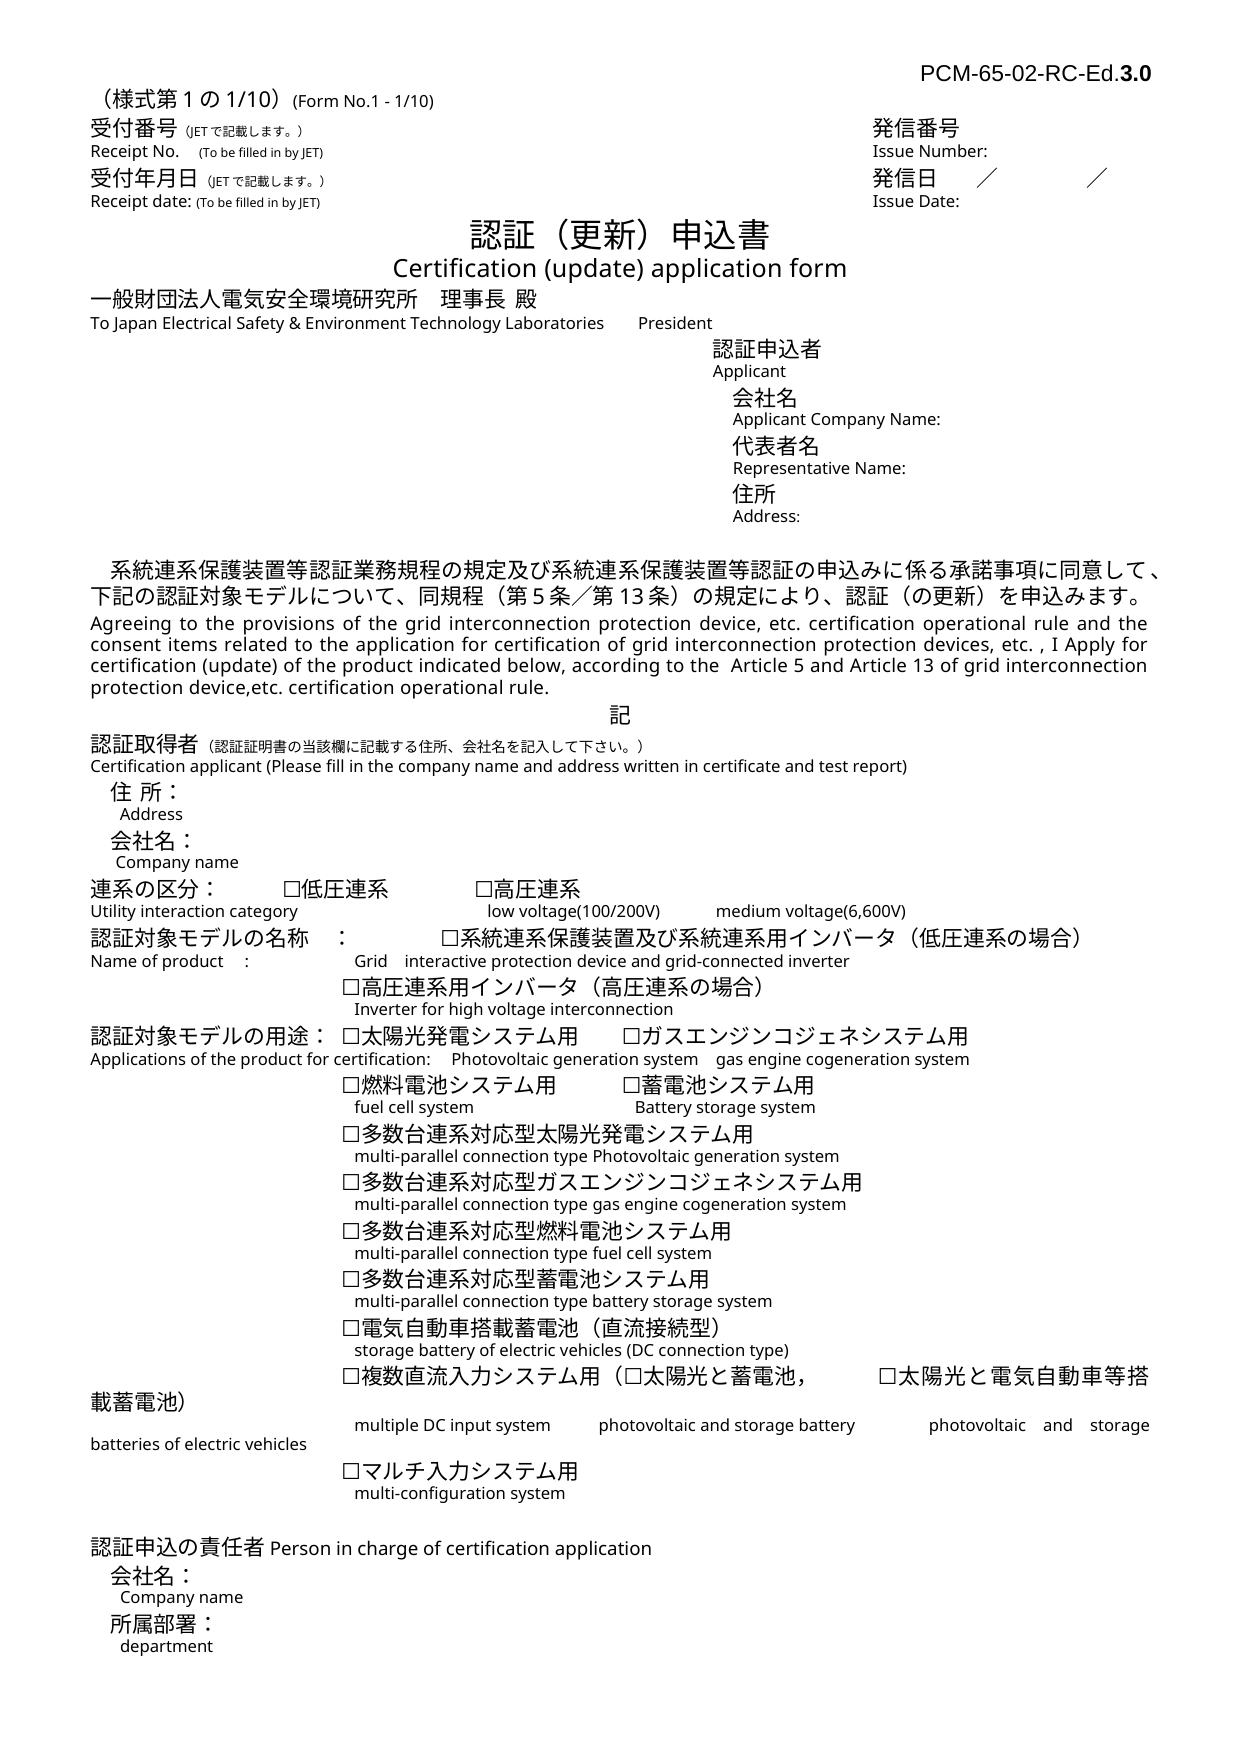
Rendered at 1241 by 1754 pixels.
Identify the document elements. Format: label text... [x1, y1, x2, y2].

text 会社名 Applicant Company Name: [733, 384, 1150, 431]
text 連系の区分： 低圧連系 高圧連系 Utility interaction category low voltage(100/200V) medium voltage(6,600V) [90, 876, 1150, 922]
text マルチ入力システム用 multi-configuration system [90, 1458, 1150, 1504]
text 所属部署： department [110, 1611, 1150, 1657]
text 住所 Address: [733, 481, 1150, 527]
text 記 [90, 702, 1150, 729]
text 多数台連系対応型燃料電池システム用 multi-parallel connection type fuel cell system [90, 1218, 1150, 1264]
text 多数台連系対応型ガスエンジンコジェネシステム用 multi-parallel connection type gas engine cogeneration system [90, 1169, 1150, 1216]
text 複数直流入力システム用（太陽光と蓄電池， 太陽光と電気自動車等搭載蓄電池） multiple DC input system photovoltaic and storage battery photovoltaic and storage batteries of electric vehicles [90, 1363, 1150, 1456]
text 認証対象モデルの用途： 太陽光発電システム用 ガスエンジンコジェネシステム用 Applications of the product for certification: Photovoltaic generation system gas engine cogeneration system [90, 1023, 1150, 1070]
text 多数台連系対応型蓄電池システム用 multi-parallel connection type battery storage system [90, 1266, 1150, 1312]
text Agreeing to the provisions of the grid interconnection protection device, etc. certification operational rule and the consent items related to the application for certification of grid interconnection protection devices, etc. , I Apply for certification (update) of the product indicated below, according to the Article 5 and Article 13 of grid interconnection protection device,etc. certification operational rule. [90, 613, 1150, 700]
text 系統連系保護装置等認証業務規程の規定及び系統連系保護装置等認証の申込みに係る承諾事項に同意して、下記の認証対象モデルについて、同規程（第5条／第13条）の規定により、認証（の更新）を申込みます。 [90, 557, 1150, 611]
text 高圧連系用インバータ（高圧連系の場合） Inverter for high voltage interconnection [90, 974, 1150, 1021]
text 認証対象モデルの名称 ： 系統連系保護装置及び系統連系用インバータ（低圧連系の場合） Name of product : Grid interactive protection device and grid-connected inverter [90, 924, 1150, 972]
text 住所： Address [110, 779, 1150, 826]
text 会社名： Company name [110, 828, 1150, 874]
text 電気自動車搭載蓄電池（直流接続型） storage battery of electric vehicles (DC connection type) [90, 1314, 1150, 1361]
text 燃料電池システム用 蓄電池システム用 fuel cell system Battery storage system [90, 1072, 1150, 1119]
text 代表者名 Representative Name: [733, 433, 1150, 479]
text 会社名： Company name [110, 1563, 1150, 1609]
text 受付番号（JETで記載します。） 発信番号 Receipt No. (To be filled in by JET) Issue Number: [90, 115, 1150, 163]
text 多数台連系対応型太陽光発電システム用 multi-parallel connection type Photovoltaic generation system [90, 1121, 1150, 1167]
text 認証申込の責任者Person in charge of certification application [90, 1534, 1150, 1561]
text 認証（更新）申込書 Certification (update) application form [90, 214, 1150, 284]
text 一般財団法人電気安全環境研究所 理事長 殿 To Japan Electrical Safety & Environment Technology Laboratories President [90, 286, 1150, 334]
text 受付年月日（JETで記載します。） 発信日 ／ ／ Receipt date: (To be filled in by JET) Issue Date: [90, 165, 1150, 212]
text 認証取得者（認証証明書の当該欄に記載する住所、会社名を記入して下さい。） Certification applicant (Please fill in the company name and address written in certificate and test report) [90, 731, 1150, 777]
text 認証申込者 Applicant [713, 336, 1150, 382]
text （様式第1の1/10）(Form No.1 - 1/10) [90, 86, 1150, 113]
